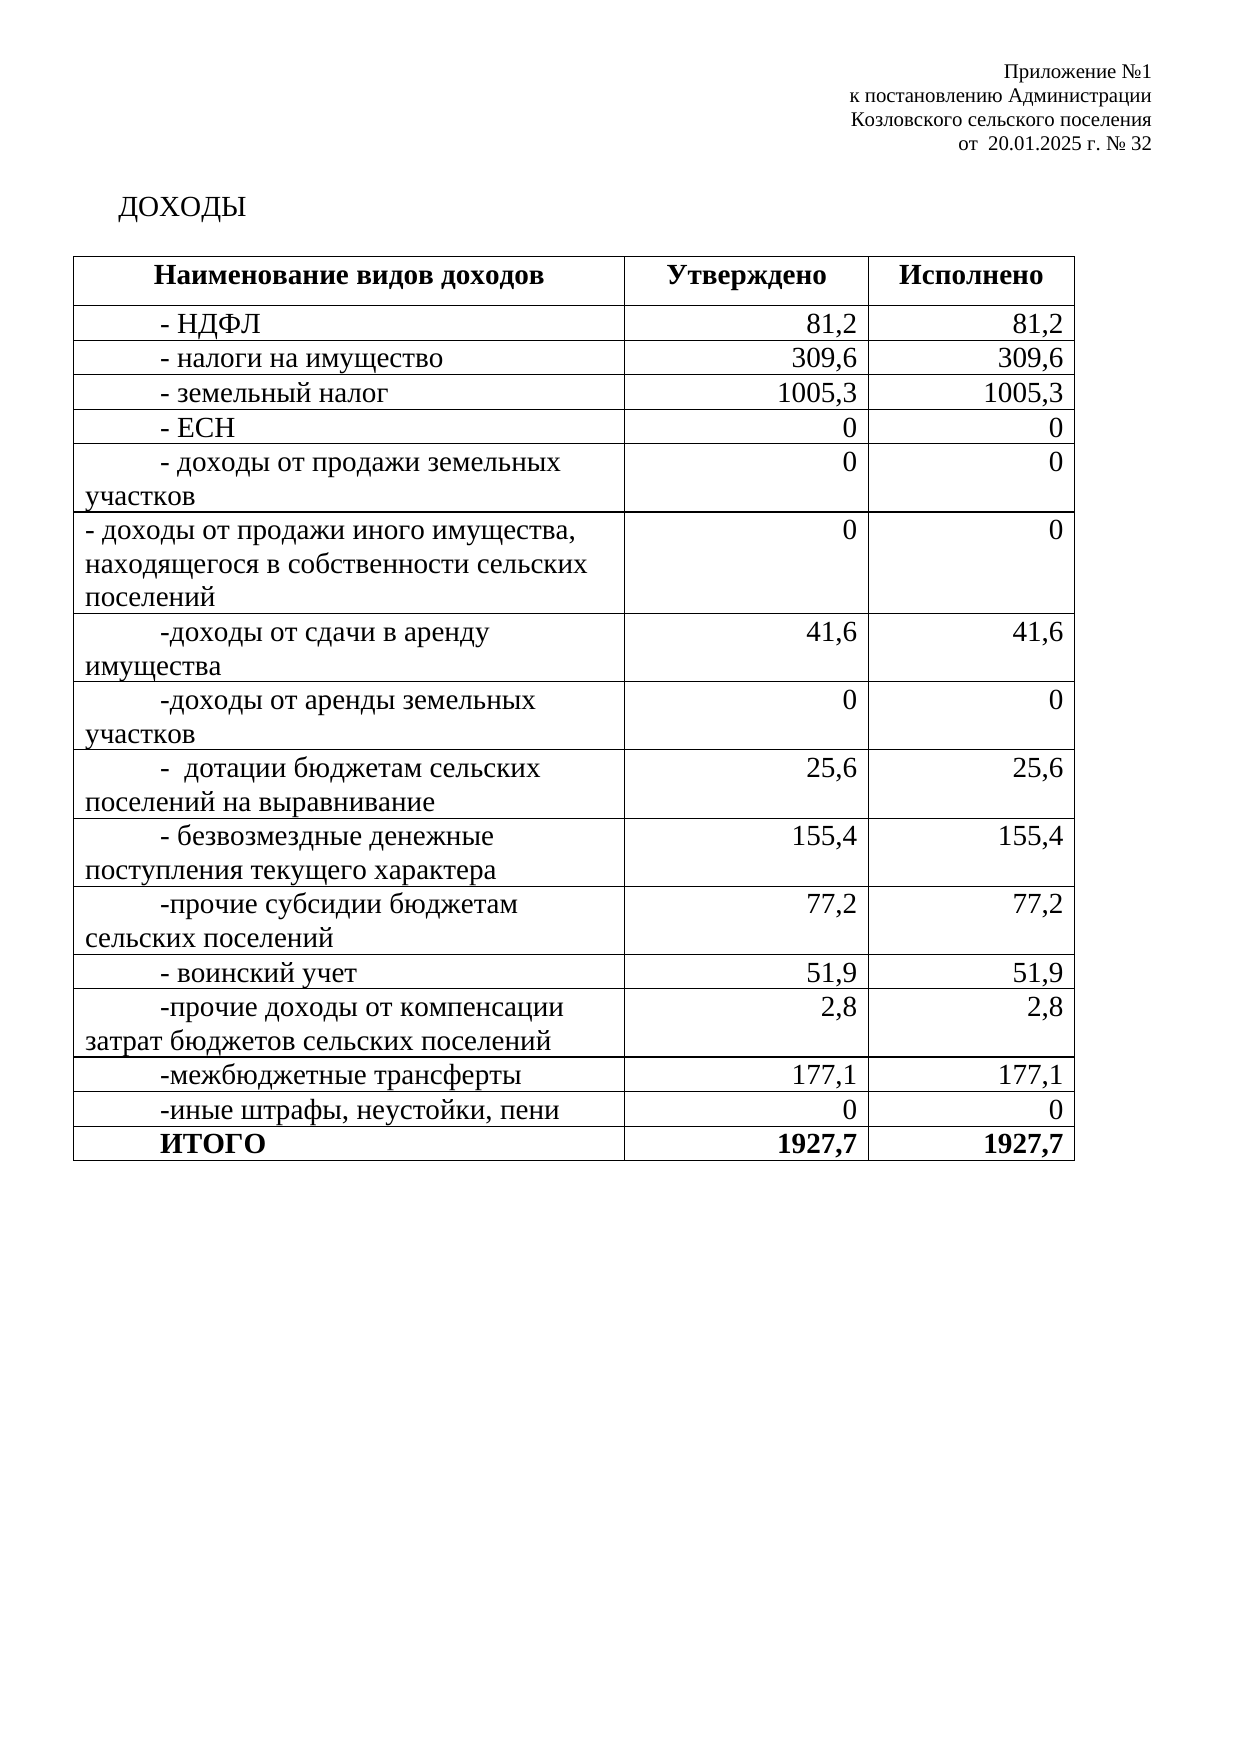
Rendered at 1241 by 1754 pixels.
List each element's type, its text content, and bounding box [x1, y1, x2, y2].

table_cell 25,6 [869, 750, 1074, 817]
table_cell 1005,3 [625, 375, 868, 409]
table_cell 2,8 [869, 989, 1074, 1056]
text от 20.01.2025 г. № 32 [118, 131, 1152, 155]
text ДОХОДЫ [118, 189, 1152, 222]
table_cell 155,4 [625, 819, 868, 886]
table_cell - доходы от продажи иного имущества, находящегося в собственности сельских поселений [74, 513, 624, 613]
table_cell 1927,7 [625, 1127, 868, 1160]
table_header Наименование видов доходов [74, 257, 624, 305]
table_cell 51,9 [869, 955, 1074, 988]
table_cell -доходы от сдачи в аренду имущества [74, 614, 624, 681]
table_cell -межбюджетные трансферты [74, 1058, 624, 1091]
table_cell 51,9 [625, 955, 868, 988]
table_cell 41,6 [869, 614, 1074, 681]
table_cell 81,2 [869, 306, 1074, 339]
table_cell -прочие субсидии бюджетам сельских поселений [74, 887, 624, 954]
table_cell - дотации бюджетам сельских поселений на выравнивание [74, 750, 624, 817]
table_cell -прочие доходы от компенсации затрат бюджетов сельских поселений [74, 989, 624, 1056]
table_cell 41,6 [625, 614, 868, 681]
table_cell 309,6 [869, 341, 1074, 374]
table_cell 0 [625, 444, 868, 511]
table_cell 0 [869, 682, 1074, 749]
table_cell 0 [869, 1092, 1074, 1126]
table_cell 81,2 [625, 306, 868, 339]
table_cell 309,6 [625, 341, 868, 374]
table_cell 0 [625, 513, 868, 613]
table_cell 0 [869, 513, 1074, 613]
table_cell ИТОГО [74, 1127, 624, 1160]
table_cell 0 [625, 410, 868, 443]
table_cell - НДФЛ [74, 306, 624, 339]
table_cell 77,2 [625, 887, 868, 954]
text Козловского сельского поселения [118, 107, 1152, 131]
table_cell - ЕСН [74, 410, 624, 443]
table_header Исполнено [869, 257, 1074, 305]
table_cell 1927,7 [869, 1127, 1074, 1160]
table_cell 0 [869, 410, 1074, 443]
text Приложение №1 [118, 59, 1152, 83]
table_cell - налоги на имущество [74, 341, 624, 374]
table_cell 25,6 [625, 750, 868, 817]
table_cell - земельный налог [74, 375, 624, 409]
table_cell - безвозмездные денежные поступления текущего характера [74, 819, 624, 886]
table_cell 1005,3 [869, 375, 1074, 409]
text к постановлению Администрации [118, 83, 1152, 107]
table_cell -доходы от аренды земельных участков [74, 682, 624, 749]
table_cell 2,8 [625, 989, 868, 1056]
table_cell 155,4 [869, 819, 1074, 886]
table_cell -иные штрафы, неустойки, пени [74, 1092, 624, 1126]
table_header Утверждено [625, 257, 868, 305]
table_cell 0 [869, 444, 1074, 511]
table_cell - доходы от продажи земельных участков [74, 444, 624, 511]
table_cell 0 [625, 682, 868, 749]
table_cell - воинский учет [74, 955, 624, 988]
table_cell 77,2 [869, 887, 1074, 954]
table_cell 0 [625, 1092, 868, 1126]
table_cell 177,1 [625, 1058, 868, 1091]
table_cell 177,1 [869, 1058, 1074, 1091]
